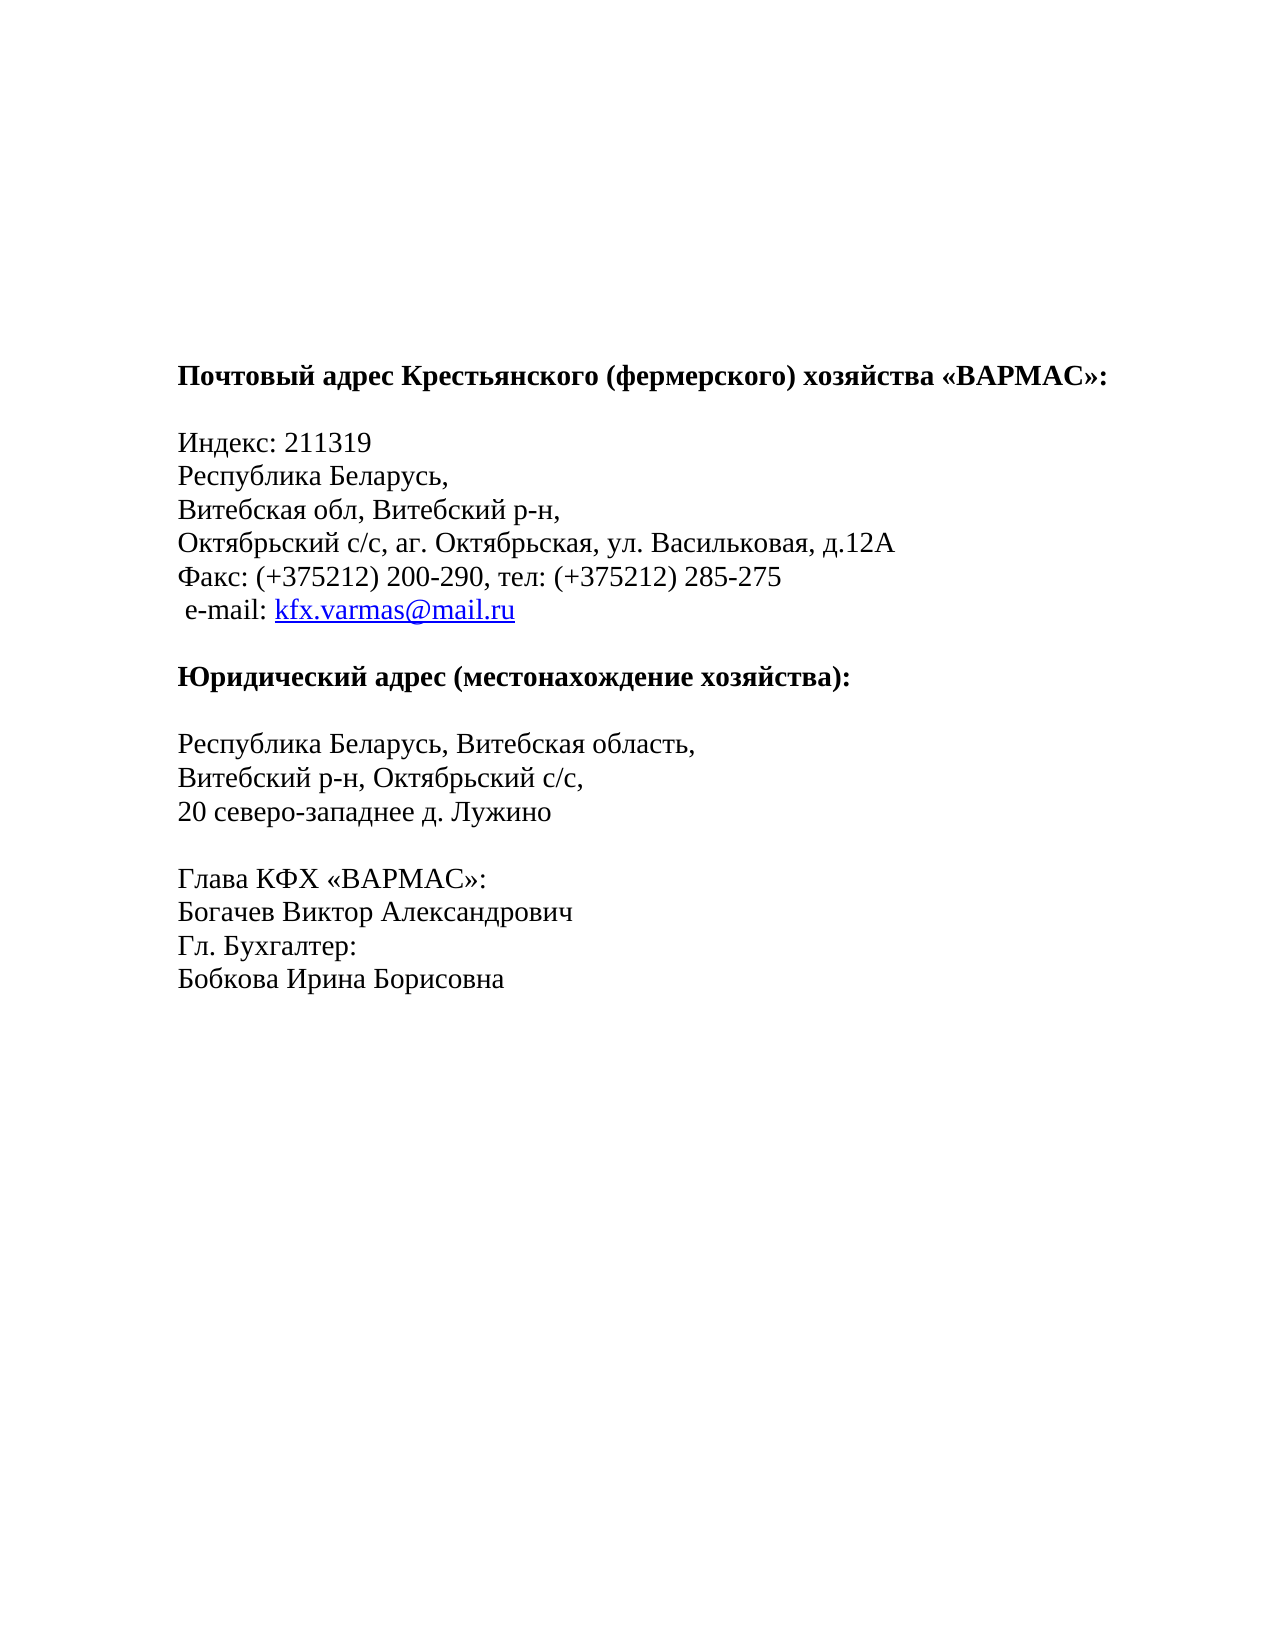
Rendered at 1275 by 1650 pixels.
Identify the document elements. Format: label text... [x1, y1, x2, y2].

text Бобкова Ирина Борисовна [177, 961, 1186, 995]
text Юридический адрес (местонахождение хозяйства): [177, 659, 1186, 693]
text e-mail: kfx.varmas@mail.ru [177, 592, 1186, 626]
text Гл. Бухгалтер: [177, 928, 1186, 961]
text Республика Беларусь, Витебская область, [177, 727, 1186, 760]
text Республика Беларусь, [177, 458, 1186, 492]
text Октябрьский с/с, аг. Октябрьская, ул. Васильковая, д.12А [177, 525, 1186, 559]
text Индекс: 211319 [177, 425, 1186, 458]
text Богачев Виктор Александрович [177, 894, 1186, 928]
text Факс: (+375212) 200-290, тел: (+375212) 285-275 [177, 559, 1186, 592]
text 20 северо-западнее д. Лужино [177, 794, 1186, 827]
text Витебская обл, Витебский р-н, [177, 492, 1186, 525]
text Почтовый адрес Крестьянского (фермерского) хозяйства «ВАРМАС»: [177, 358, 1186, 391]
text Глава КФХ «ВАРМАС»: [177, 861, 1186, 894]
text Витебский р-н, Октябрьский с/с, [177, 760, 1186, 794]
